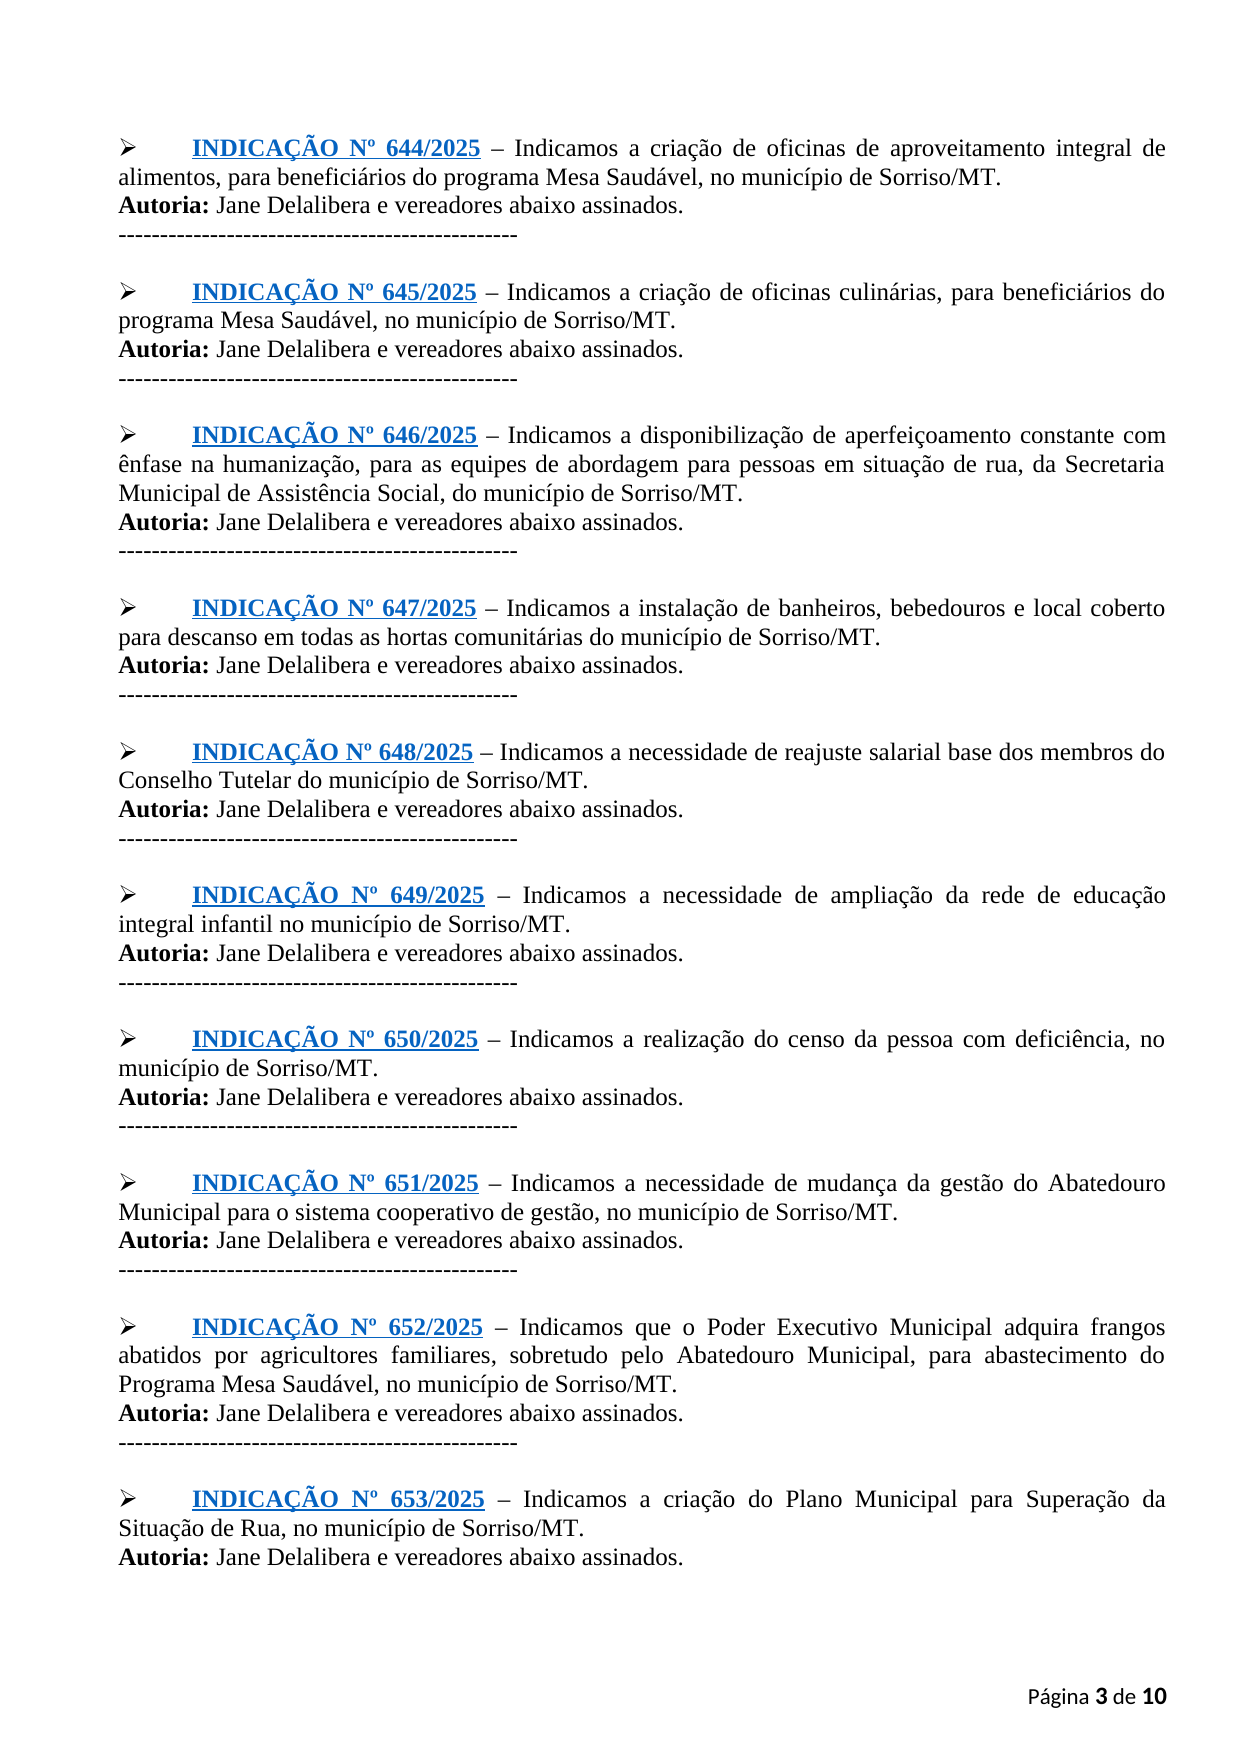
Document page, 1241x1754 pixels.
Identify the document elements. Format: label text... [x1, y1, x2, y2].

list ------------------------------------------------ [118, 823, 1167, 852]
list INDICAÇÃO Nº 649/2025 – Indicamos a necessidade de ampliação da rede de educação integral infantil no município de Sorriso/MT. [118, 880, 1167, 938]
list INDICAÇÃO Nº 647/2025 – Indicamos a instalação de banheiros, bebedouros e local coberto para descanso em todas as hortas comunitárias do município de Sorriso/MT. [118, 593, 1167, 650]
list INDICAÇÃO Nº 646/2025 – Indicamos a disponibilização de aperfeiçoamento constante com ênfase na humanização, para as equipes de abordagem para pessoas em situação de rua, da Secretaria Municipal de Assistência Social, do município de Sorriso/MT. [118, 420, 1167, 507]
list INDICAÇÃO Nº 645/2025 – Indicamos a criação de oficinas culinárias, para beneficiários do programa Mesa Saudável, no município de Sorriso/MT. [118, 277, 1167, 334]
list Autoria: Jane Delalibera e vereadores abaixo assinados. [118, 794, 1167, 823]
list Autoria: Jane Delalibera e vereadores abaixo assinados. [118, 650, 1167, 679]
list Autoria: Jane Delalibera e vereadores abaixo assinados. [118, 1225, 1167, 1254]
list Autoria: Jane Delalibera e vereadores abaixo assinados. [118, 1398, 1167, 1427]
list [118, 1542, 1167, 1570]
list INDICAÇÃO Nº 652/2025 – Indicamos que o Poder Executivo Municipal adquira frangos abatidos por agricultores familiares, sobretudo pelo Abatedouro Municipal, para abastecimento do Programa Mesa Saudável, no município de Sorriso/MT. [118, 1312, 1167, 1398]
list ------------------------------------------------ [118, 535, 1167, 564]
list ------------------------------------------------ [118, 363, 1167, 392]
list INDICAÇÃO Nº 648/2025 – Indicamos a necessidade de reajuste salarial base dos membros do Conselho Tutelar do município de Sorriso/MT. [118, 737, 1167, 794]
list ------------------------------------------------ [118, 1254, 1167, 1283]
list ------------------------------------------------ [118, 1110, 1167, 1139]
list Autoria: Jane Delalibera e vereadores abaixo assinados. [118, 507, 1167, 535]
list INDICAÇÃO Nº 653/2025 – Indicamos a criação do Plano Municipal para Superação da Situação de Rua, no município de Sorriso/MT. [118, 1484, 1167, 1542]
list INDICAÇÃO Nº 644/2025 – Indicamos a criação de oficinas de aproveitamento integral de alimentos, para beneficiários do programa Mesa Saudável, no município de Sorriso/MT. [118, 133, 1167, 190]
list ------------------------------------------------ [118, 679, 1167, 708]
list ------------------------------------------------ [118, 219, 1167, 248]
list INDICAÇÃO Nº 651/2025 – Indicamos a necessidade de mudança da gestão do Abatedouro Municipal para o sistema cooperativo de gestão, no município de Sorriso/MT. [118, 1168, 1167, 1225]
list Autoria: Jane Delalibera e vereadores abaixo assinados. [118, 190, 1167, 219]
list Autoria: Jane Delalibera e vereadores abaixo assinados. [118, 938, 1167, 967]
list ------------------------------------------------ [118, 967, 1167, 995]
list INDICAÇÃO Nº 650/2025 – Indicamos a realização do censo da pessoa com deficiência, no município de Sorriso/MT. [118, 1024, 1167, 1082]
list ------------------------------------------------ [118, 1427, 1167, 1455]
list Autoria: Jane Delalibera e vereadores abaixo assinados. [118, 1082, 1167, 1110]
list Autoria: Jane Delalibera e vereadores abaixo assinados. [118, 334, 1167, 363]
